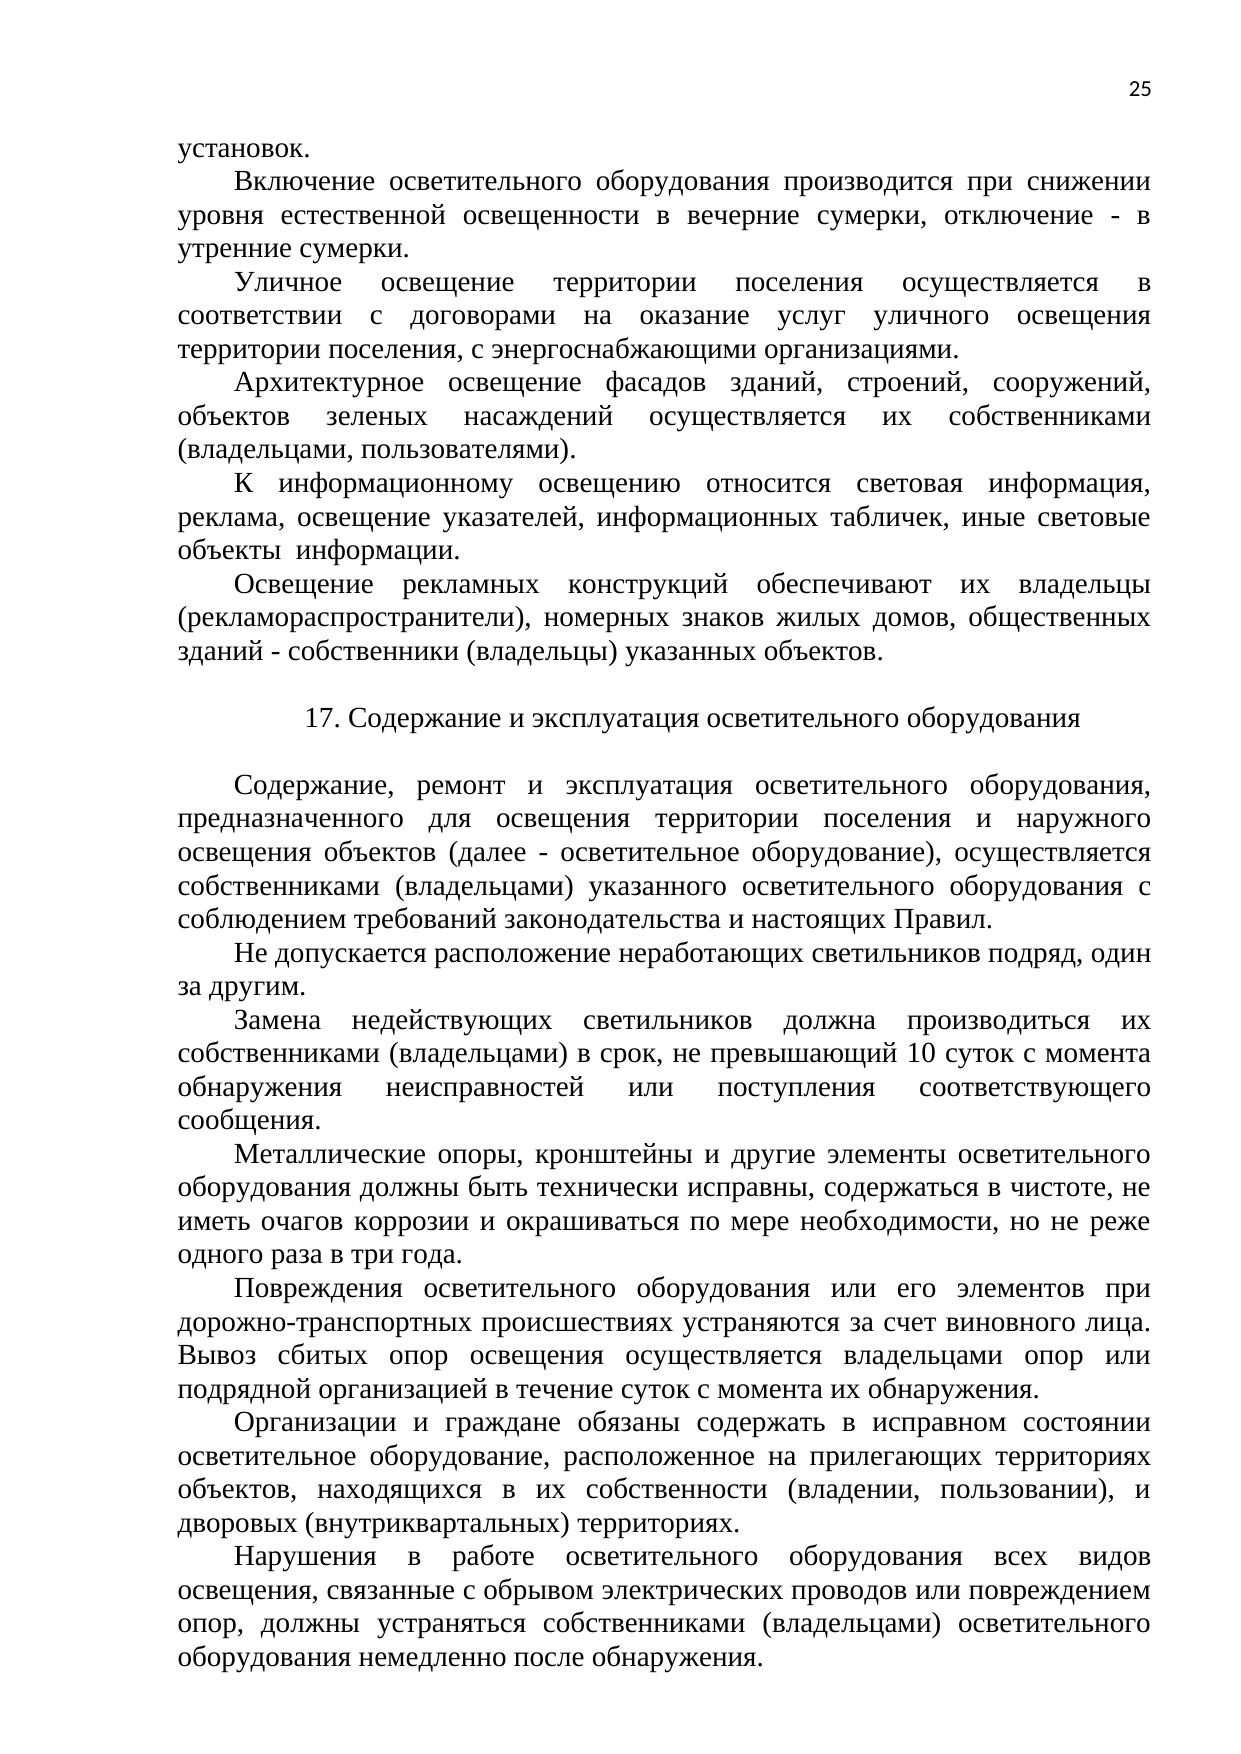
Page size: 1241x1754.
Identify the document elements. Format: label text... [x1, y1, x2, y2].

text Уличное освещение территории поселения осуществляется в соответствии с договорами на оказание услуг уличного освещения территории поселения, с энергоснабжающими организациями. [177, 264, 1152, 364]
text Не допускается расположение неработающих светильников подряд, один за другим. [177, 935, 1152, 1002]
text Включение осветительного оборудования производится при снижении уровня естественной освещенности в вечерние сумерки, отключение - в утренние сумерки. [177, 163, 1152, 264]
text 17. Содержание и эксплуатация осветительного оборудования [177, 700, 1152, 733]
text Содержание, ремонт и эксплуатация осветительного оборудования, предназначенного для освещения территории поселения и наружного освещения объектов (далее - осветительное оборудование), осуществляется собственниками (владельцами) указанного осветительного оборудования с соблюдением требований законодательства и настоящих Правил. [177, 767, 1152, 935]
text Повреждения осветительного оборудования или его элементов при дорожно-транспортных происшествиях устраняются за счет виновного лица. Вывоз сбитых опор освещения осуществляется владельцами опор или подрядной организацией в течение суток с момента их обнаружения. [177, 1270, 1152, 1404]
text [177, 130, 1152, 163]
text К информационному освещению относится световая информация, реклама, освещение указателей, информационных табличек, иные световые объекты информации. [177, 465, 1152, 566]
text Замена недействующих светильников должна производиться их собственниками (владельцами) в срок, не превышающий 10 суток с момента обнаружения неисправностей или поступления соответствующего сообщения. [177, 1002, 1152, 1136]
text Архитектурное освещение фасадов зданий, строений, сооружений, объектов зеленых насаждений осуществляется их собственниками (владельцами, пользователями). [177, 364, 1152, 465]
text Организации и граждане обязаны содержать в исправном состоянии осветительное оборудование, расположенное на прилегающих территориях объектов, находящихся в их собственности (владении, пользовании), и дворовых (внутриквартальных) территориях. [177, 1404, 1152, 1538]
text Нарушения в работе осветительного оборудования всех видов освещения, связанные с обрывом электрических проводов или повреждением опор, должны устраняться собственниками (владельцами) осветительного оборудования немедленно после обнаружения. [177, 1538, 1152, 1673]
text Металлические опоры, кронштейны и другие элементы осветительного оборудования должны быть технически исправны, содержаться в чистоте, не иметь очагов коррозии и окрашиваться по мере необходимости, но не реже одного раза в три года. [177, 1136, 1152, 1270]
text Освещение рекламных конструкций обеспечивают их владельцы (рекламораспространители), номерных знаков жилых домов, общественных зданий - собственники (владельцы) указанных объектов. [177, 566, 1152, 666]
